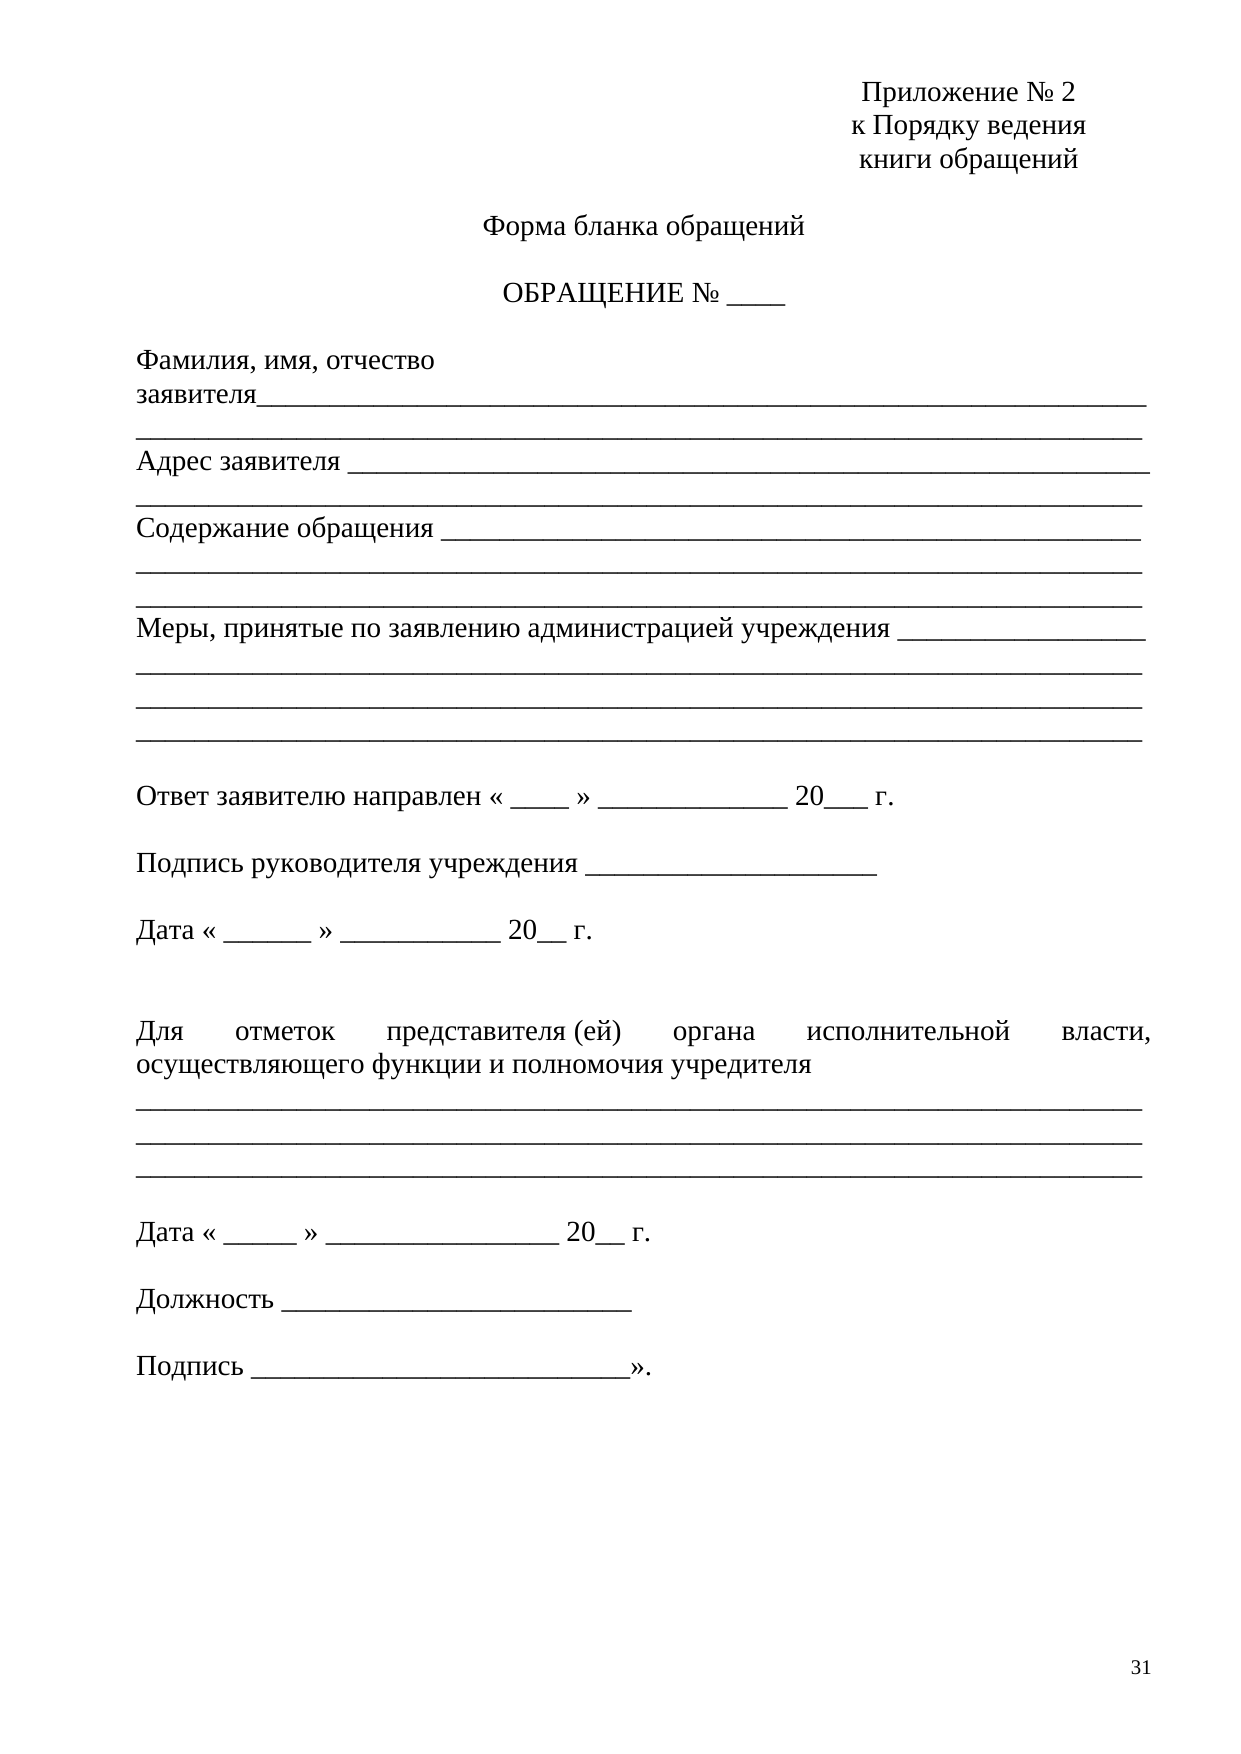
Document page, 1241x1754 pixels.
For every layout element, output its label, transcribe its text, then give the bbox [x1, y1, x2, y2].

text Фамилия, имя, отчество заявителя_____________________________________________________________ _____________________________________________________________________ [136, 342, 1152, 443]
text _____________________________________________________________________ [136, 1080, 1152, 1114]
text Подпись руководителя учреждения ____________________ [136, 845, 1152, 879]
text _____________________________________________________________________ [136, 543, 1152, 577]
text Ответ заявителю направлен « ____ » _____________ 20___ г. [136, 778, 1152, 812]
text Приложение № 2 [786, 74, 1152, 107]
text Подпись __________________________». [136, 1348, 1152, 1382]
text Для отметок представителя (ей) органа исполнительной власти, осуществляющего функции и полномочия учредителя [136, 1013, 1152, 1080]
text _______________________________________________________________________________________________________________________________________________________________________________________________________________ [136, 644, 1152, 745]
text Содержание обращения ________________________________________________ [136, 510, 1152, 543]
text книги обращений [786, 141, 1152, 174]
text Дата « ______ » ___________ 20__ г. [136, 912, 1152, 946]
text _____________________________________________________________________ [136, 1147, 1152, 1181]
text _____________________________________________________________________ [136, 1114, 1152, 1147]
text _____________________________________________________________________ [136, 577, 1152, 611]
text ОБРАЩЕНИЕ № ____ [136, 275, 1152, 309]
text Меры, принятые по заявлению администрацией учреждения _________________ [136, 611, 1152, 644]
text Форма бланка обращений [136, 208, 1152, 242]
text Должность ________________________ [136, 1281, 1152, 1315]
text Адрес заявителя _______________________________________________________ [136, 443, 1152, 476]
text к Порядку ведения [786, 107, 1152, 141]
text _____________________________________________________________________ [136, 476, 1152, 510]
text Дата « _____ » ________________ 20__ г. [136, 1214, 1152, 1248]
